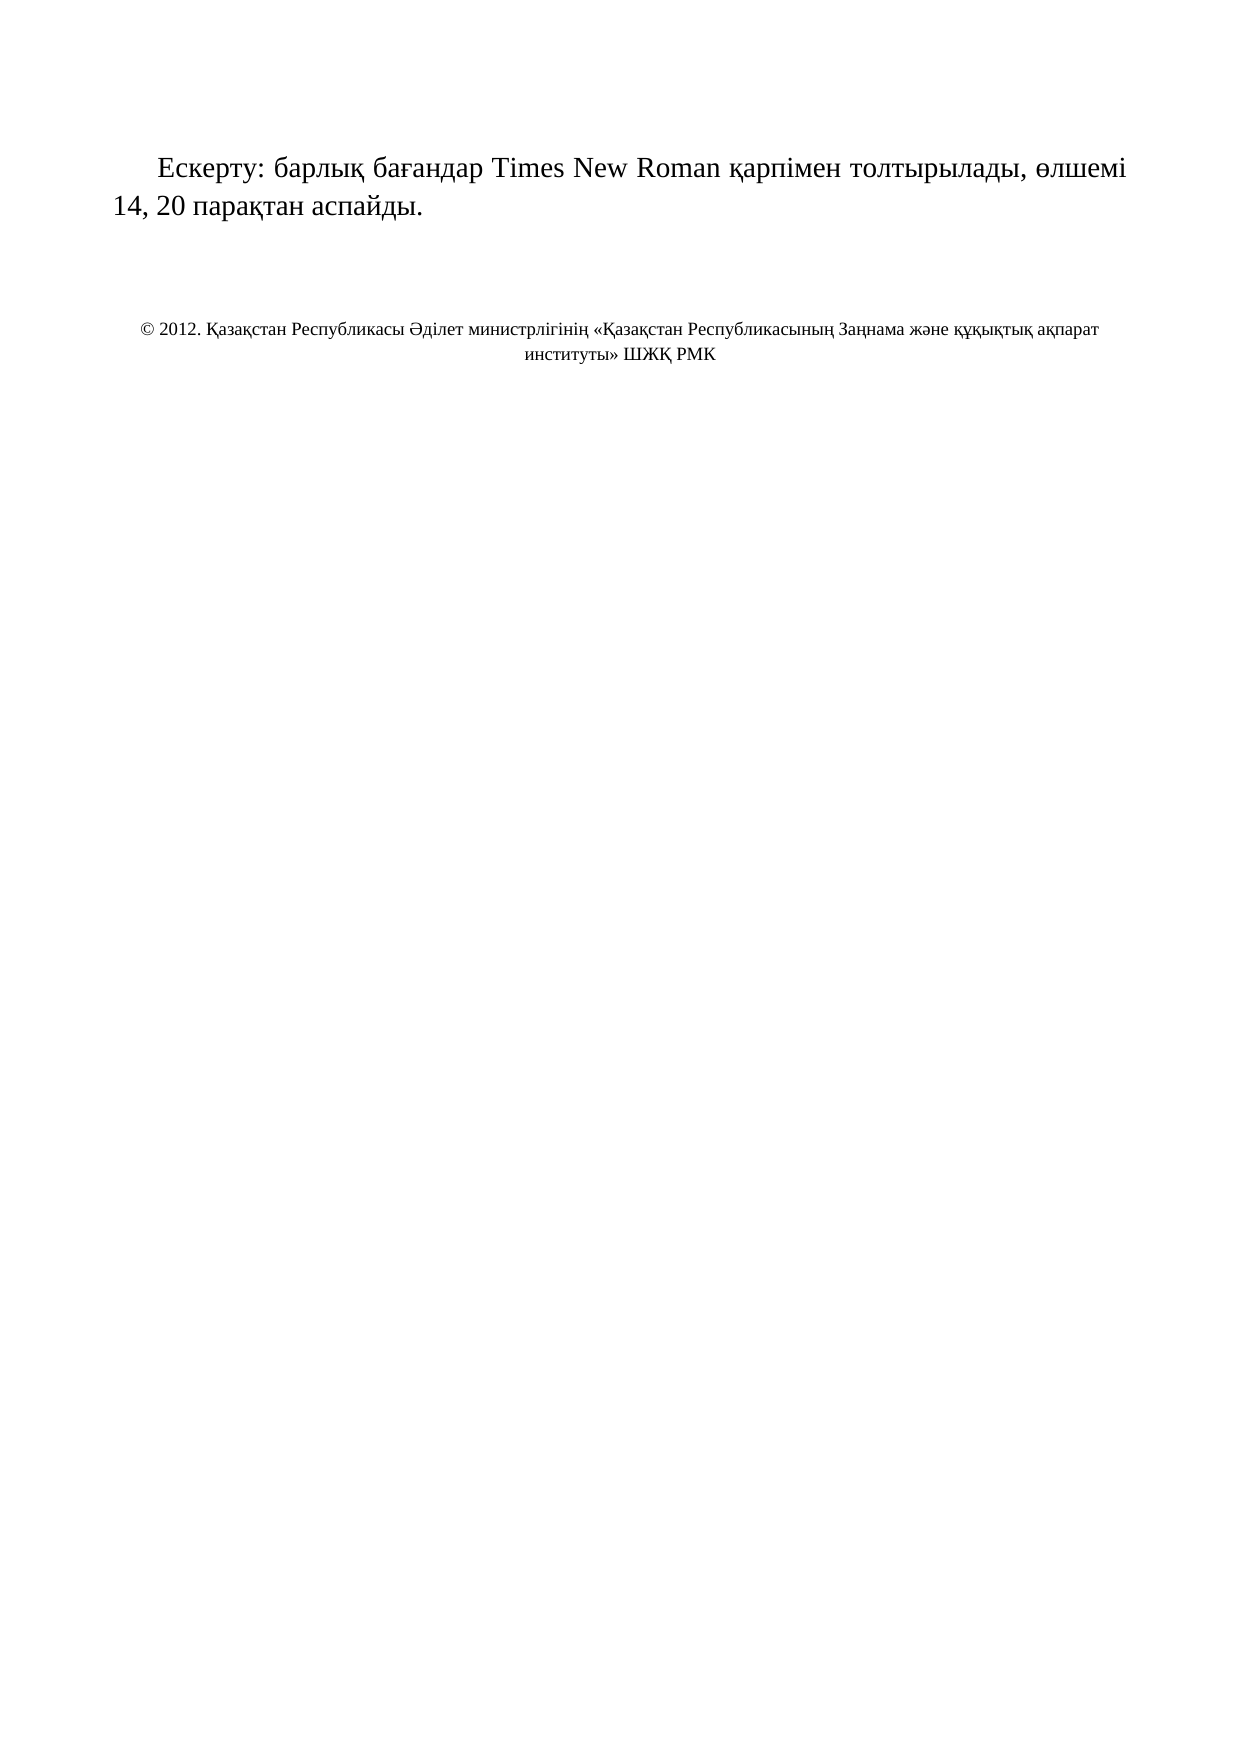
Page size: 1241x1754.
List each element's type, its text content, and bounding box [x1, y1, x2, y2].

text Ескерту: барлық бағандар Tіmes New Roman қарпімен толтырылады, өлшемі 14, 20 парақтан аспайды. [112, 150, 1128, 222]
text © 2012. Қазақстан Республикасы Әділет министрлігінің «Қазақстан Республикасының Заңнама және құқықтық ақпарат институты» ШЖҚ РМК [112, 318, 1128, 364]
